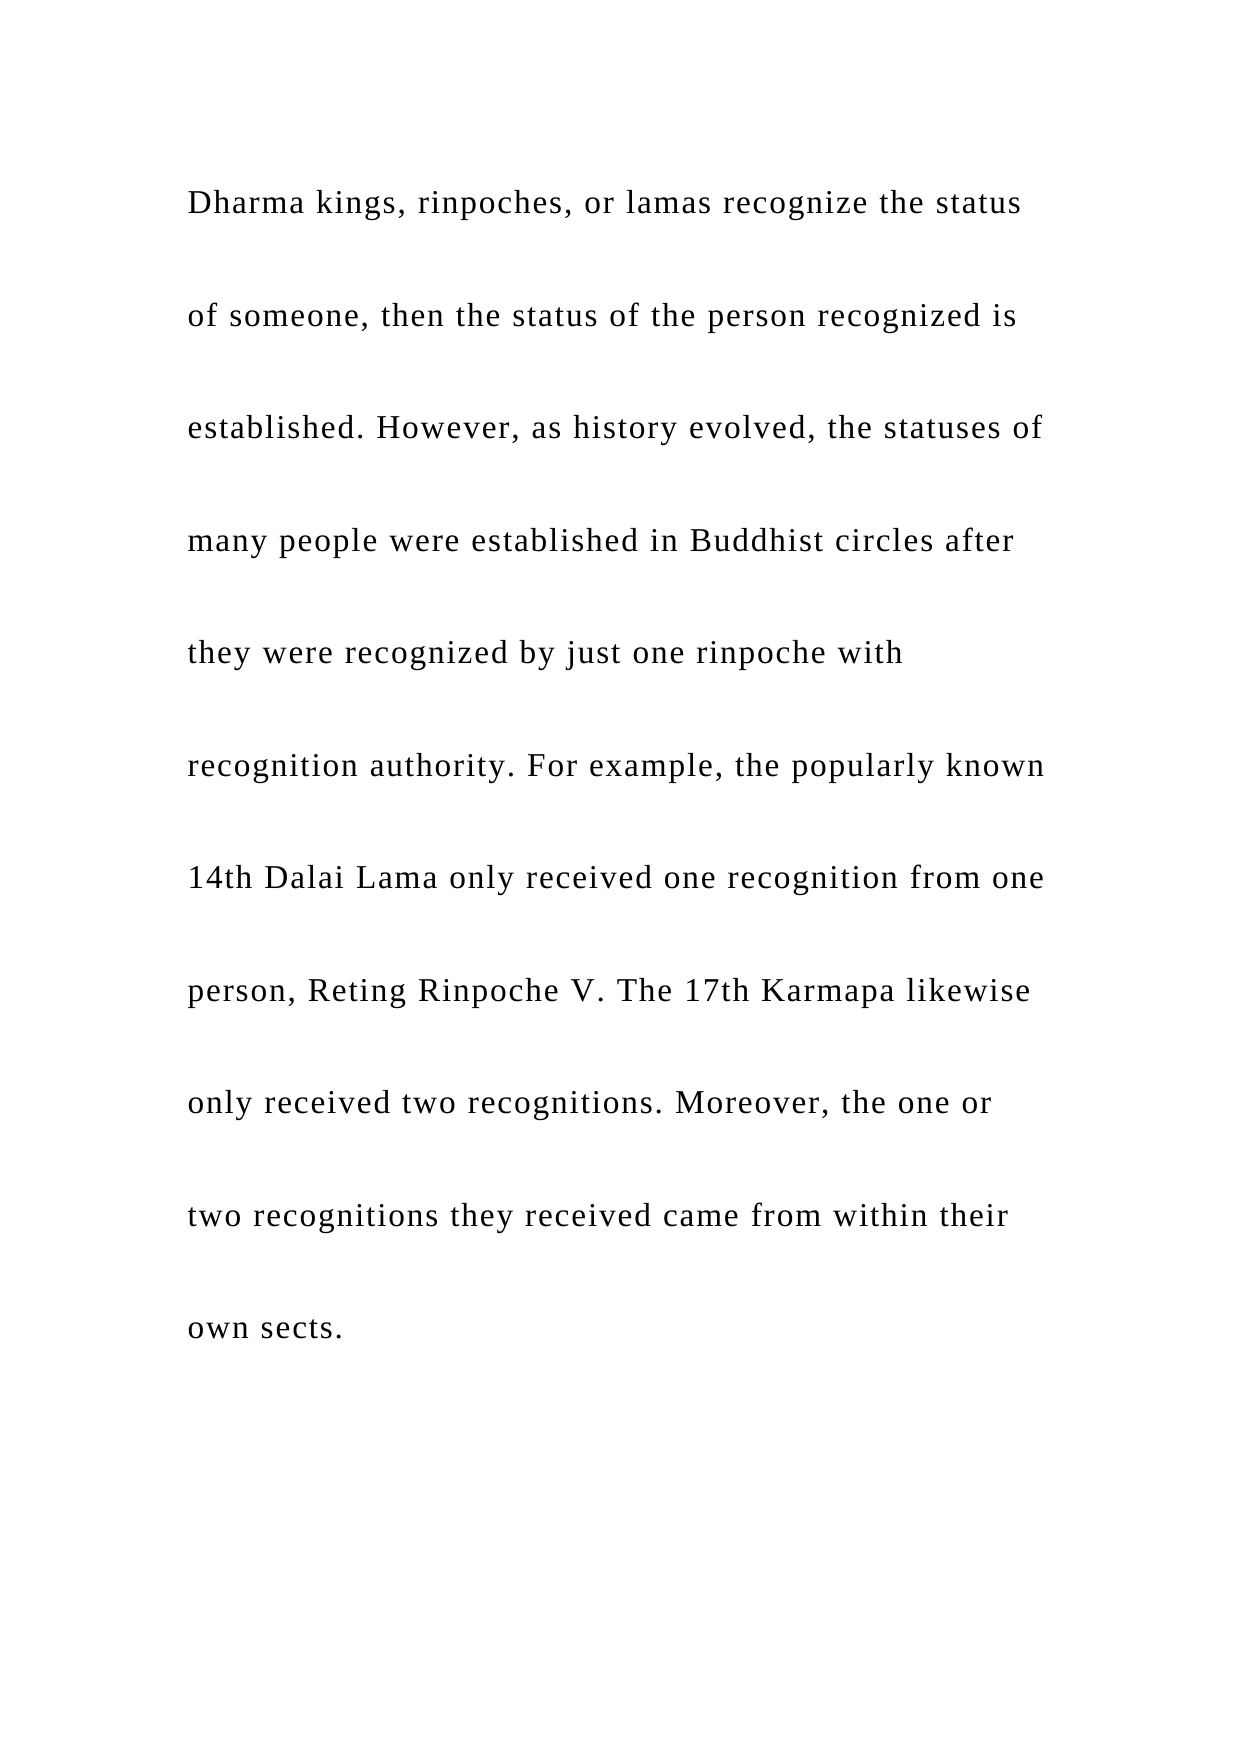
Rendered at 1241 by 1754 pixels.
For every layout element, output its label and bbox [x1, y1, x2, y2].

text [187, 164, 1053, 1421]
